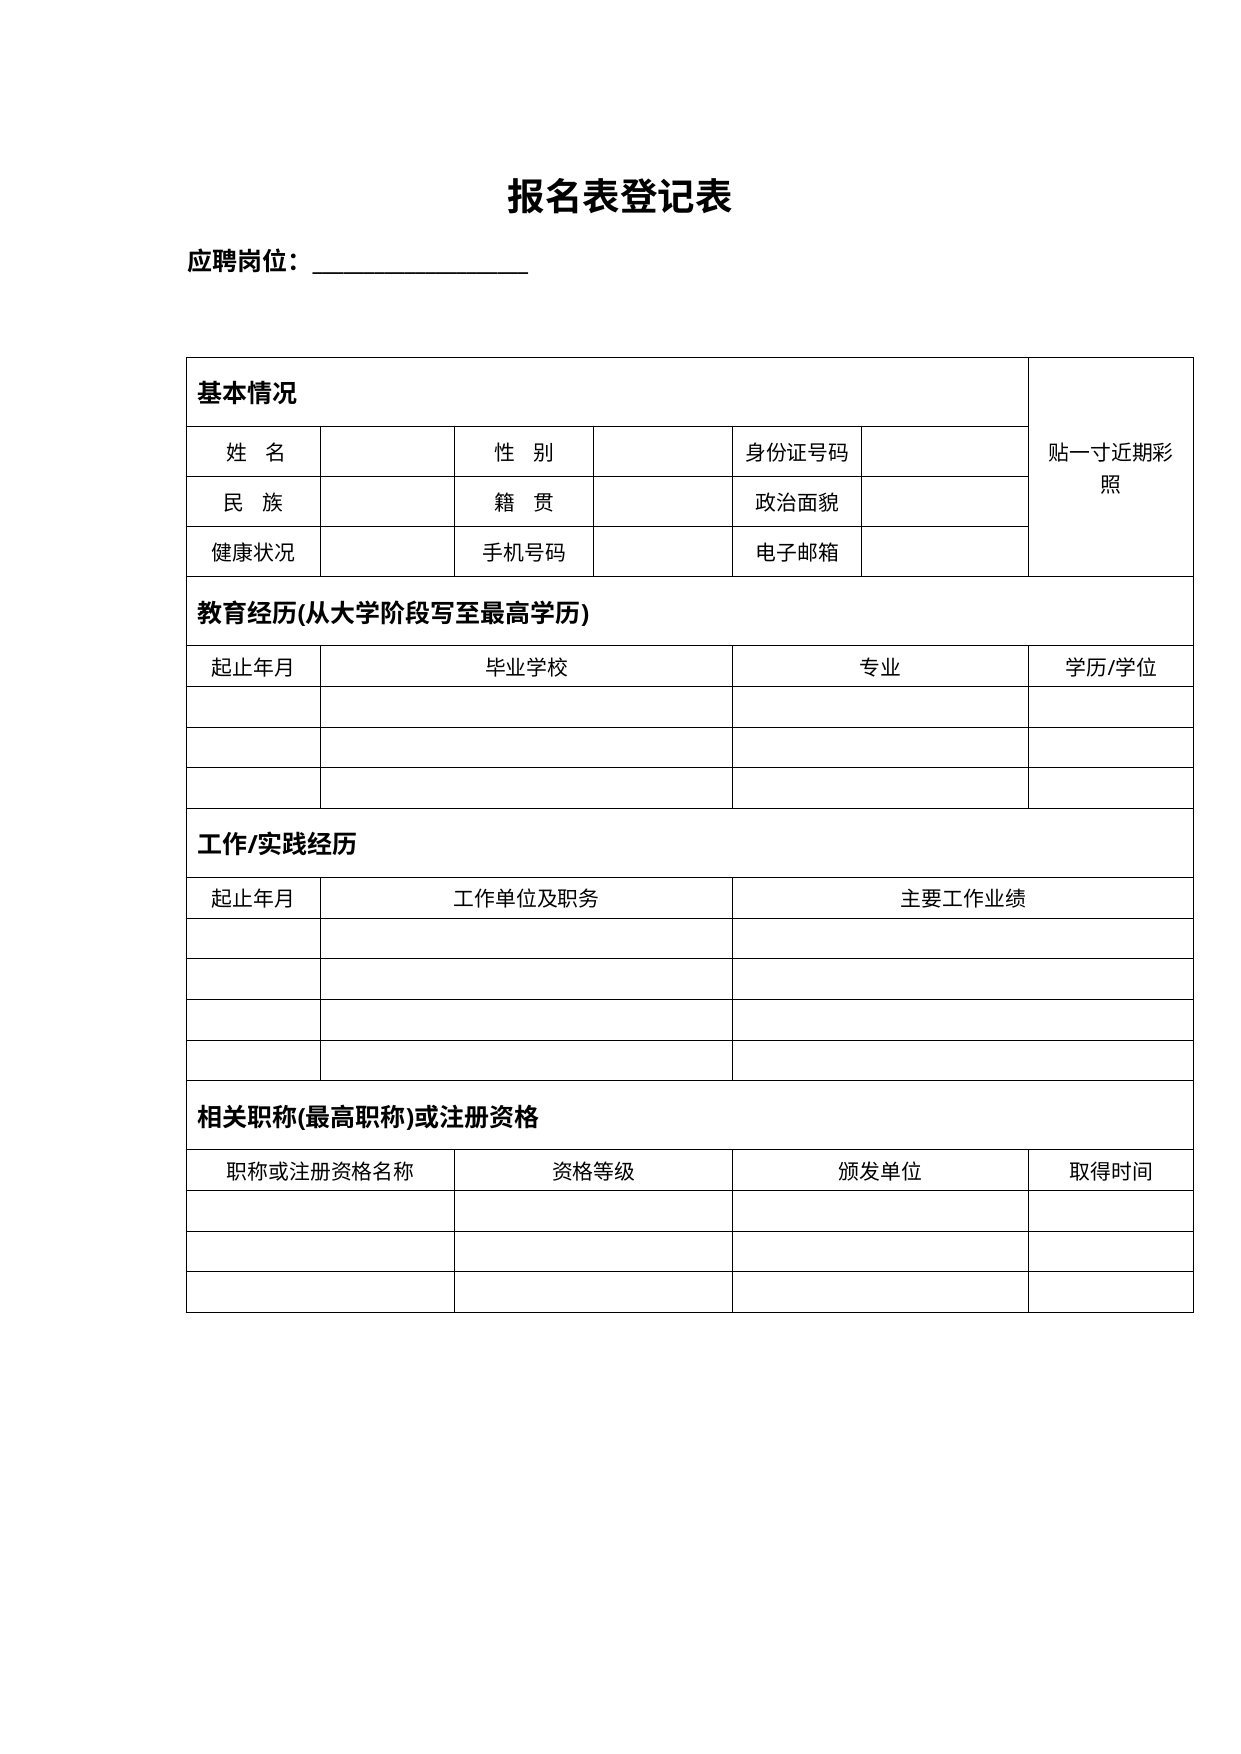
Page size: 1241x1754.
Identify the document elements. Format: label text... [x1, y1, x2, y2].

table_cell [321, 919, 732, 958]
table_cell 健康状况 [187, 527, 320, 576]
table_cell 颁发单位 [733, 1150, 1028, 1190]
table_cell [733, 1000, 1193, 1039]
table_cell 电子邮箱 [733, 527, 861, 576]
table_cell 起止年月 [187, 646, 320, 686]
text 报名表登记表 [187, 162, 1053, 227]
table_cell 身份证号码 [733, 427, 861, 476]
table_cell [455, 1272, 732, 1312]
table_cell 起止年月 [187, 878, 320, 918]
table_cell [187, 1272, 454, 1312]
table_cell [321, 427, 454, 476]
table_cell [321, 527, 454, 576]
table_cell [1029, 1272, 1193, 1312]
table_header 基本情况 [187, 358, 1028, 426]
table_cell [187, 1000, 320, 1039]
table_cell [187, 1191, 454, 1231]
table_cell [187, 687, 320, 727]
table_cell [733, 959, 1193, 999]
table_cell [862, 477, 1028, 526]
table_cell [733, 1191, 1028, 1231]
table_cell [187, 1232, 454, 1271]
table_cell [455, 1232, 732, 1271]
table_cell 学历/学位 [1029, 646, 1193, 686]
table_cell [1029, 687, 1193, 727]
table_cell 民 族 [187, 477, 320, 526]
table_cell 相关职称(最高职称)或注册资格 [187, 1081, 1193, 1149]
table_header 贴一寸近期彩照 [1029, 358, 1193, 576]
table_cell 性 别 [455, 427, 593, 476]
table_cell [1029, 728, 1193, 767]
table_cell 政治面貌 [733, 477, 861, 526]
table_cell [187, 1041, 320, 1080]
table_cell [187, 919, 320, 958]
table_cell [1029, 768, 1193, 808]
table_cell 籍 贯 [455, 477, 593, 526]
table_cell [187, 728, 320, 767]
table_cell 姓 名 [187, 427, 320, 476]
table_cell [321, 1000, 732, 1039]
table_cell [1029, 1232, 1193, 1271]
table_cell [321, 959, 732, 999]
table_cell 资格等级 [455, 1150, 732, 1190]
table_cell [733, 728, 1028, 767]
table_cell 手机号码 [455, 527, 593, 576]
table_cell [733, 687, 1028, 727]
table_cell [321, 728, 732, 767]
table_cell 主要工作业绩 [733, 878, 1193, 918]
table_cell 工作/实践经历 [187, 809, 1193, 877]
table_cell [733, 768, 1028, 808]
table_cell [862, 527, 1028, 576]
table_cell 教育经历(从大学阶段写至最高学历) [187, 577, 1193, 645]
table_cell 职称或注册资格名称 [187, 1150, 454, 1190]
table_cell [321, 477, 454, 526]
table_cell [733, 1232, 1028, 1271]
table_cell [862, 427, 1028, 476]
table_cell [733, 1272, 1028, 1312]
table_cell [321, 687, 732, 727]
table_cell [1029, 1191, 1193, 1231]
table_cell [455, 1191, 732, 1231]
table_cell [594, 527, 732, 576]
table_cell [594, 427, 732, 476]
table_cell 毕业学校 [321, 646, 732, 686]
table_cell [321, 1041, 732, 1080]
table_cell 工作单位及职务 [321, 878, 732, 918]
table_cell [187, 768, 320, 808]
table_cell [321, 768, 732, 808]
table_cell [733, 1041, 1193, 1080]
table_cell [187, 959, 320, 999]
text 应聘岗位：_____________________ [187, 227, 1053, 292]
table_cell 取得时间 [1029, 1150, 1193, 1190]
table_cell 专业 [733, 646, 1028, 686]
table_cell [594, 477, 732, 526]
table_cell [733, 919, 1193, 958]
